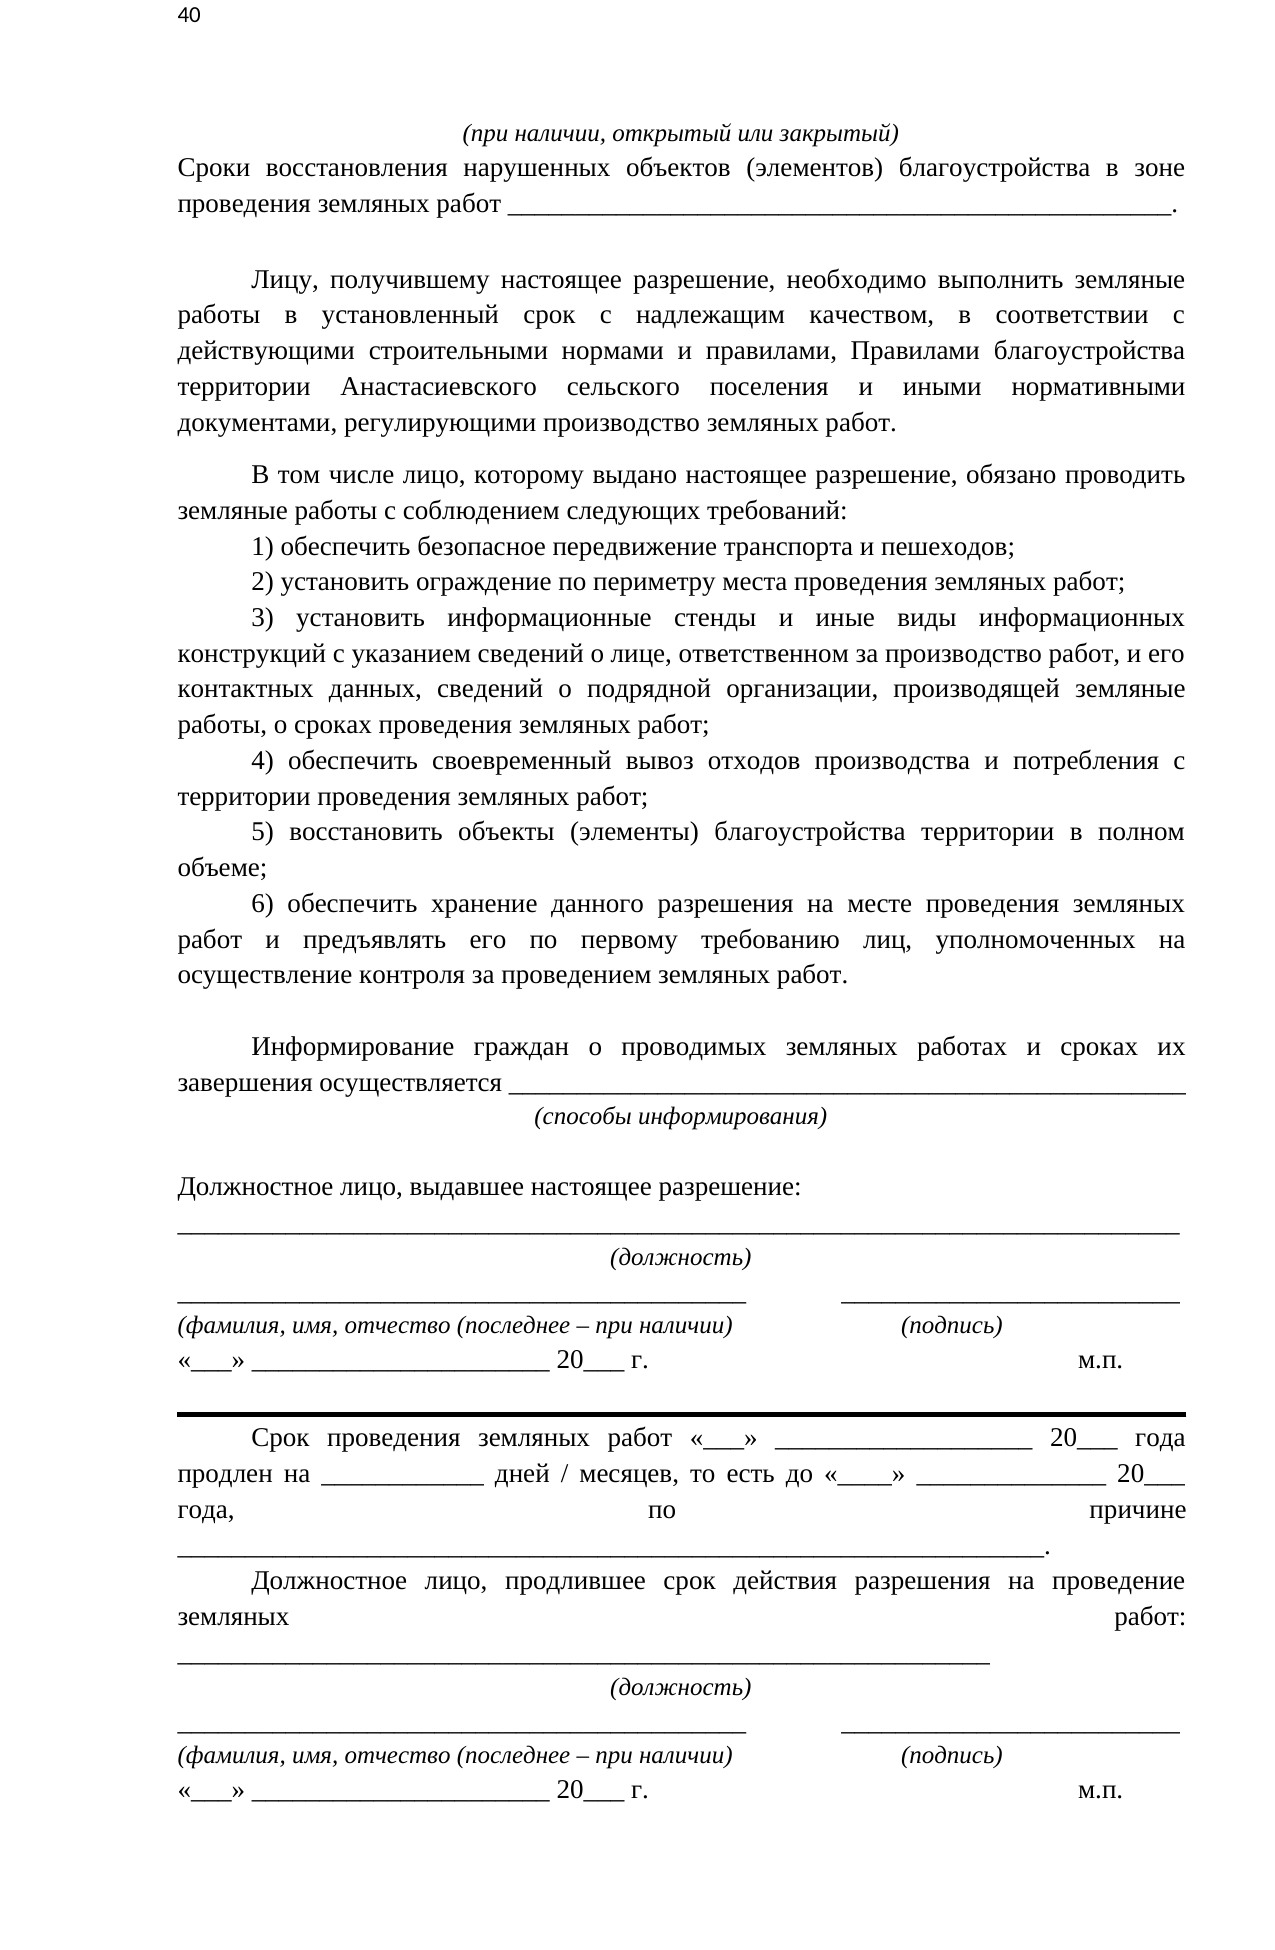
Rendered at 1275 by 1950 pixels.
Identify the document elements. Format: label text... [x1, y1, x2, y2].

text __________________________________________________________________________ [177, 1206, 1186, 1237]
text Лицу, получившему настоящее разрешение, необходимо выполнить земляные работы в установленный срок с надлежащим качеством, в соответствии с действующими строительными нормами и правилами, Правилами благоустройства территории Анастасиевского сельского поселения и иными нормативными документами, регулирующими производство земляных работ. [177, 263, 1186, 437]
text (при наличии, открытый или закрытый) [177, 118, 1186, 147]
text __________________________________________ _________________________ [177, 1274, 1186, 1306]
text (фамилия, имя, отчество (последнее – при наличии) (подпись) [177, 1740, 1186, 1769]
text Должностное лицо, выдавшее настоящее разрешение: [177, 1170, 1186, 1201]
text 1) обеспечить безопасное передвижение транспорта и пешеходов; [177, 530, 1186, 561]
text 6) обеспечить хранение данного разрешения на месте проведения земляных работ и предъявлять его по первому требованию лиц, уполномоченных на осуществление контроля за проведением земляных работ. [177, 887, 1186, 989]
text (должность) [177, 1242, 1186, 1270]
text «___» ______________________ 20___ г. м.п. [177, 1773, 1186, 1804]
text «___» ______________________ 20___ г. м.п. [177, 1343, 1186, 1374]
text 3) установить информационные стенды и иные виды информационных конструкций с указанием сведений о лице, ответственном за производство работ, и его контактных данных, сведений о подрядной организации, производящей земляные работы, о сроках проведения земляных работ; [177, 601, 1186, 739]
text Срок проведения земляных работ «___» ___________________ 20___ года продлен на ____________ дней / месяцев, то есть до «____» ______________ 20___ года, по причине ________________________________________________________________. [177, 1422, 1186, 1560]
text 4) обеспечить своевременный вывоз отходов производства и потребления с территории проведения земляных работ; [177, 744, 1186, 811]
text Информирование граждан о проводимых земляных работах и сроках их завершения осуществляется __________________________________________________ [177, 1030, 1186, 1097]
text (фамилия, имя, отчество (последнее – при наличии) (подпись) [177, 1310, 1186, 1339]
text В том числе лицо, которому выдано настоящее разрешение, обязано проводить земляные работы с соблюдением следующих требований: [177, 458, 1186, 525]
text Сроки восстановления нарушенных объектов (элементов) благоустройства в зоне проведения земляных работ _________________________________________________. [177, 151, 1186, 218]
text Должностное лицо, продлившее срок действия разрешения на проведение земляных работ: ____________________________________________________________ [177, 1564, 1186, 1667]
text (должность) [177, 1672, 1186, 1700]
text __________________________________________ _________________________ [177, 1705, 1186, 1736]
text 5) восстановить объекты (элементы) благоустройства территории в полном объеме; [177, 816, 1186, 882]
text 2) установить ограждение по периметру места проведения земляных работ; [177, 565, 1186, 597]
text (способы информирования) [177, 1101, 1186, 1130]
